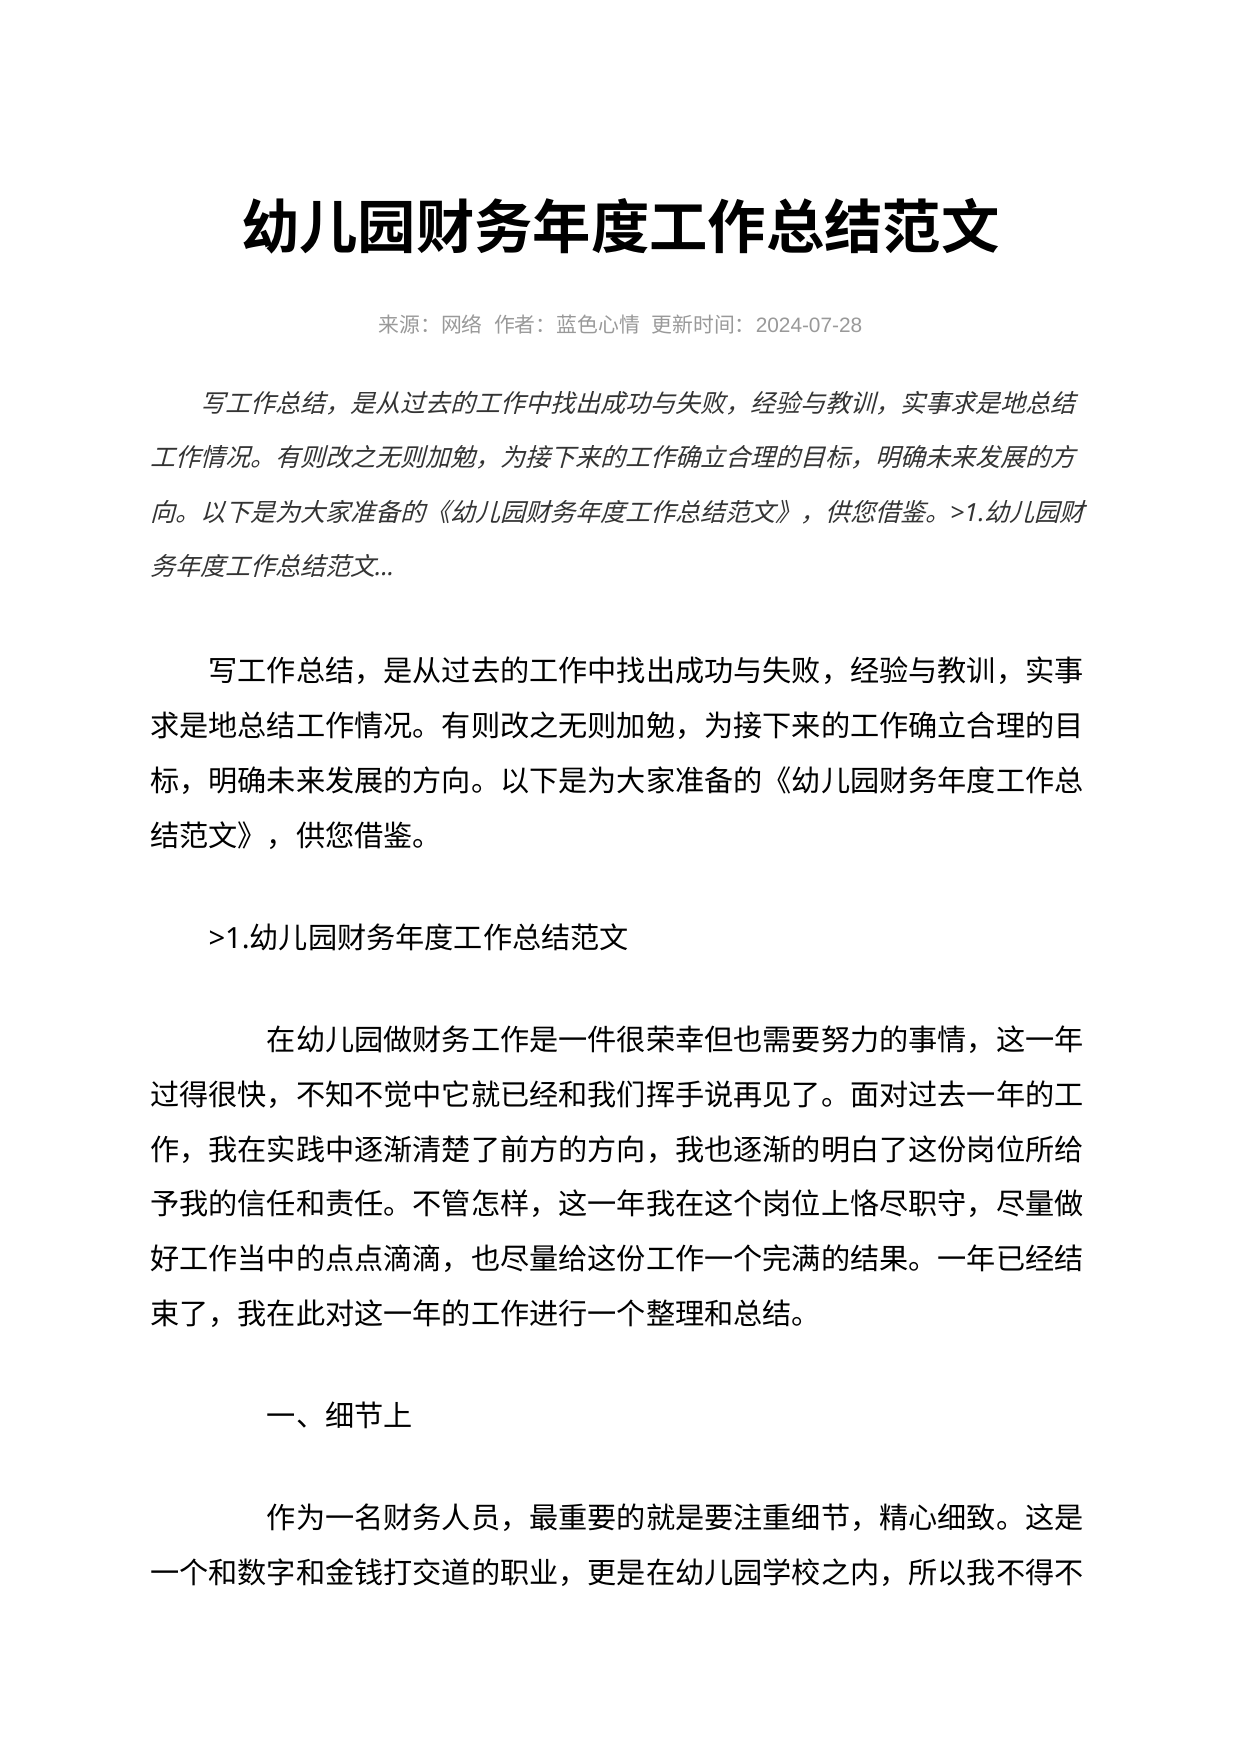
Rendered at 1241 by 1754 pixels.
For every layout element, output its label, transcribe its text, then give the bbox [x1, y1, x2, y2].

text 在幼儿园做财务工作是一件很荣幸但也需要努力的事情，这一年过得很快，不知不觉中它就已经和我们挥手说再见了。面对过去一年的工作，我在实践中逐渐清楚了前方的方向，我也逐渐的明白了这份岗位所给予我的信任和责任。不管怎样，这一年我在这个岗位上恪尽职守，尽量做好工作当中的点点滴滴，也尽量给这份工作一个完满的结果。一年已经结束了，我在此对这一年的工作进行一个整理和总结。 [150, 1016, 1090, 1333]
text >1.幼儿园财务年度工作总结范文 [150, 914, 1090, 957]
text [150, 1494, 1090, 1591]
text 一、细节上 [150, 1392, 1090, 1435]
text 来源：网络 作者：蓝色心情 更新时间：2024-07-28 [150, 313, 1090, 337]
text 写工作总结，是从过去的工作中找出成功与失败，经验与教训，实事求是地总结工作情况。有则改之无则加勉，为接下来的工作确立合理的目标，明确未来发展的方向。以下是为大家准备的《幼儿园财务年度工作总结范文》，供您借鉴。>1.幼儿园财务年度工作总结范文... [150, 383, 1090, 583]
subtitle 幼儿园财务年度工作总结范文 [150, 181, 1090, 266]
text 写工作总结，是从过去的工作中找出成功与失败，经验与教训，实事求是地总结工作情况。有则改之无则加勉，为接下来的工作确立合理的目标，明确未来发展的方向。以下是为大家准备的《幼儿园财务年度工作总结范文》，供您借鉴。 [150, 648, 1090, 855]
